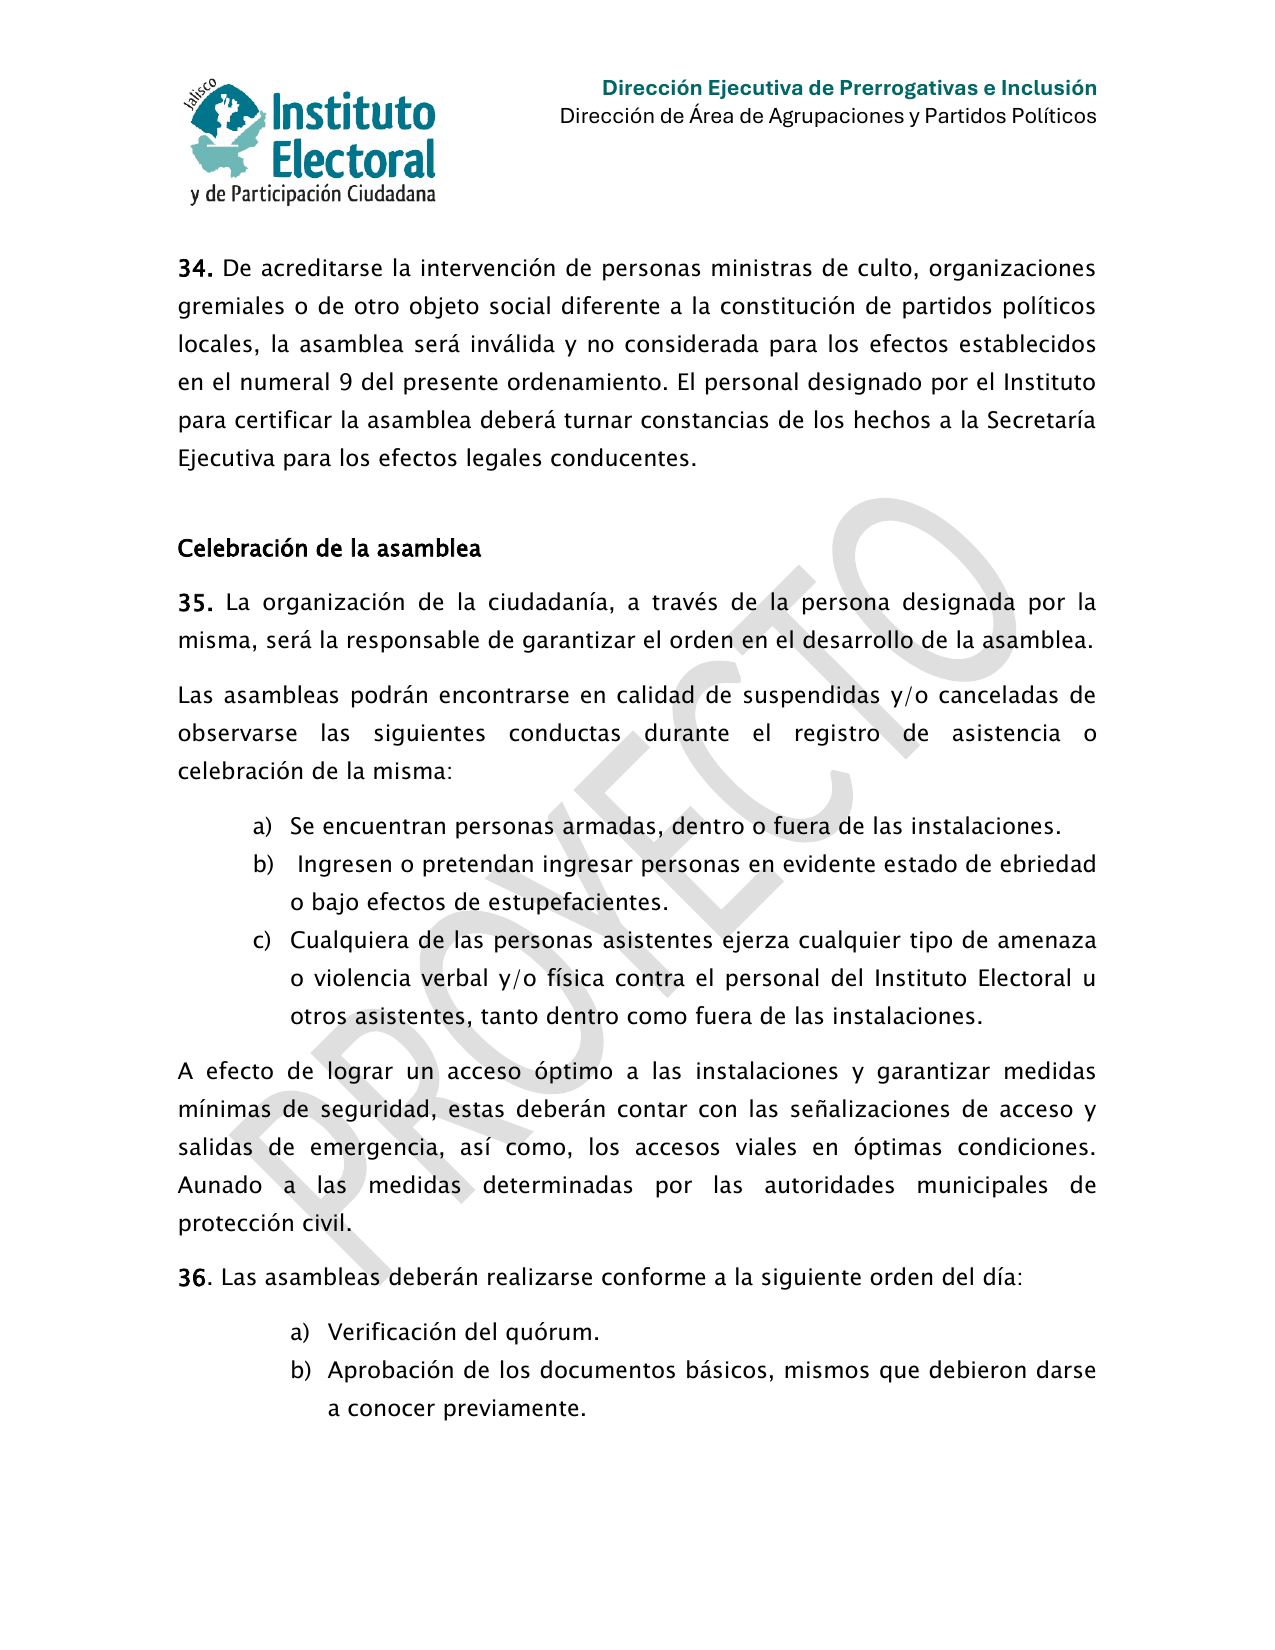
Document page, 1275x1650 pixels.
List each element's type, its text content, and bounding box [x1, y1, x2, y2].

text Celebración de la asamblea [177, 531, 1098, 566]
list Aprobación de los documentos básicos, mismos que debieron darse a conocer previamente. [290, 1353, 1098, 1427]
list Cualquiera de las personas asistentes ejerza cualquier tipo de amenaza o violencia verbal y/o física contra el personal del Instituto Electoral u otros asistentes, tanto dentro como fuera de las instalaciones. [252, 923, 1098, 1034]
text 35. La organización de la ciudadanía, a través de la persona designada por la misma, será la responsable de garantizar el orden en el desarrollo de la asamblea. [177, 586, 1098, 659]
text Las asambleas podrán encontrarse en calidad de suspendidas y/o canceladas de observarse las siguientes conductas durante el registro de asistencia o celebración de la misma: [177, 678, 1098, 790]
text 36. Las asambleas deberán realizarse conforme a la siguiente orden del día: [177, 1261, 1098, 1296]
text 34. De acreditarse la intervención de personas ministras de culto, organizaciones gremiales o de otro objeto social diferente a la constitución de partidos políticos locales, la asamblea será inválida y no considerada para los efectos establecidos en el numeral 9 del presente ordenamiento. El personal designado por el Instituto para certificar la asamblea deberá turnar constancias de los hechos a la Secretaría Ejecutiva para los efectos legales conducentes. [177, 251, 1098, 476]
list Verificación del quórum. [290, 1315, 1098, 1351]
picture [176, 73, 453, 221]
list Ingresen o pretendan ingresar personas en evidente estado de ebriedad o bajo efectos de estupefacientes. [252, 847, 1098, 920]
text A efecto de lograr un acceso óptimo a las instalaciones y garantizar medidas mínimas de seguridad, estas deberán contar con las señalizaciones de acceso y salidas de emergencia, así como, los accesos viales en óptimas condiciones. Aunado a las medidas determinadas por las autoridades municipales de protección civil. [177, 1054, 1098, 1241]
list Se encuentran personas armadas, dentro o fuera de las instalaciones. [252, 809, 1098, 844]
